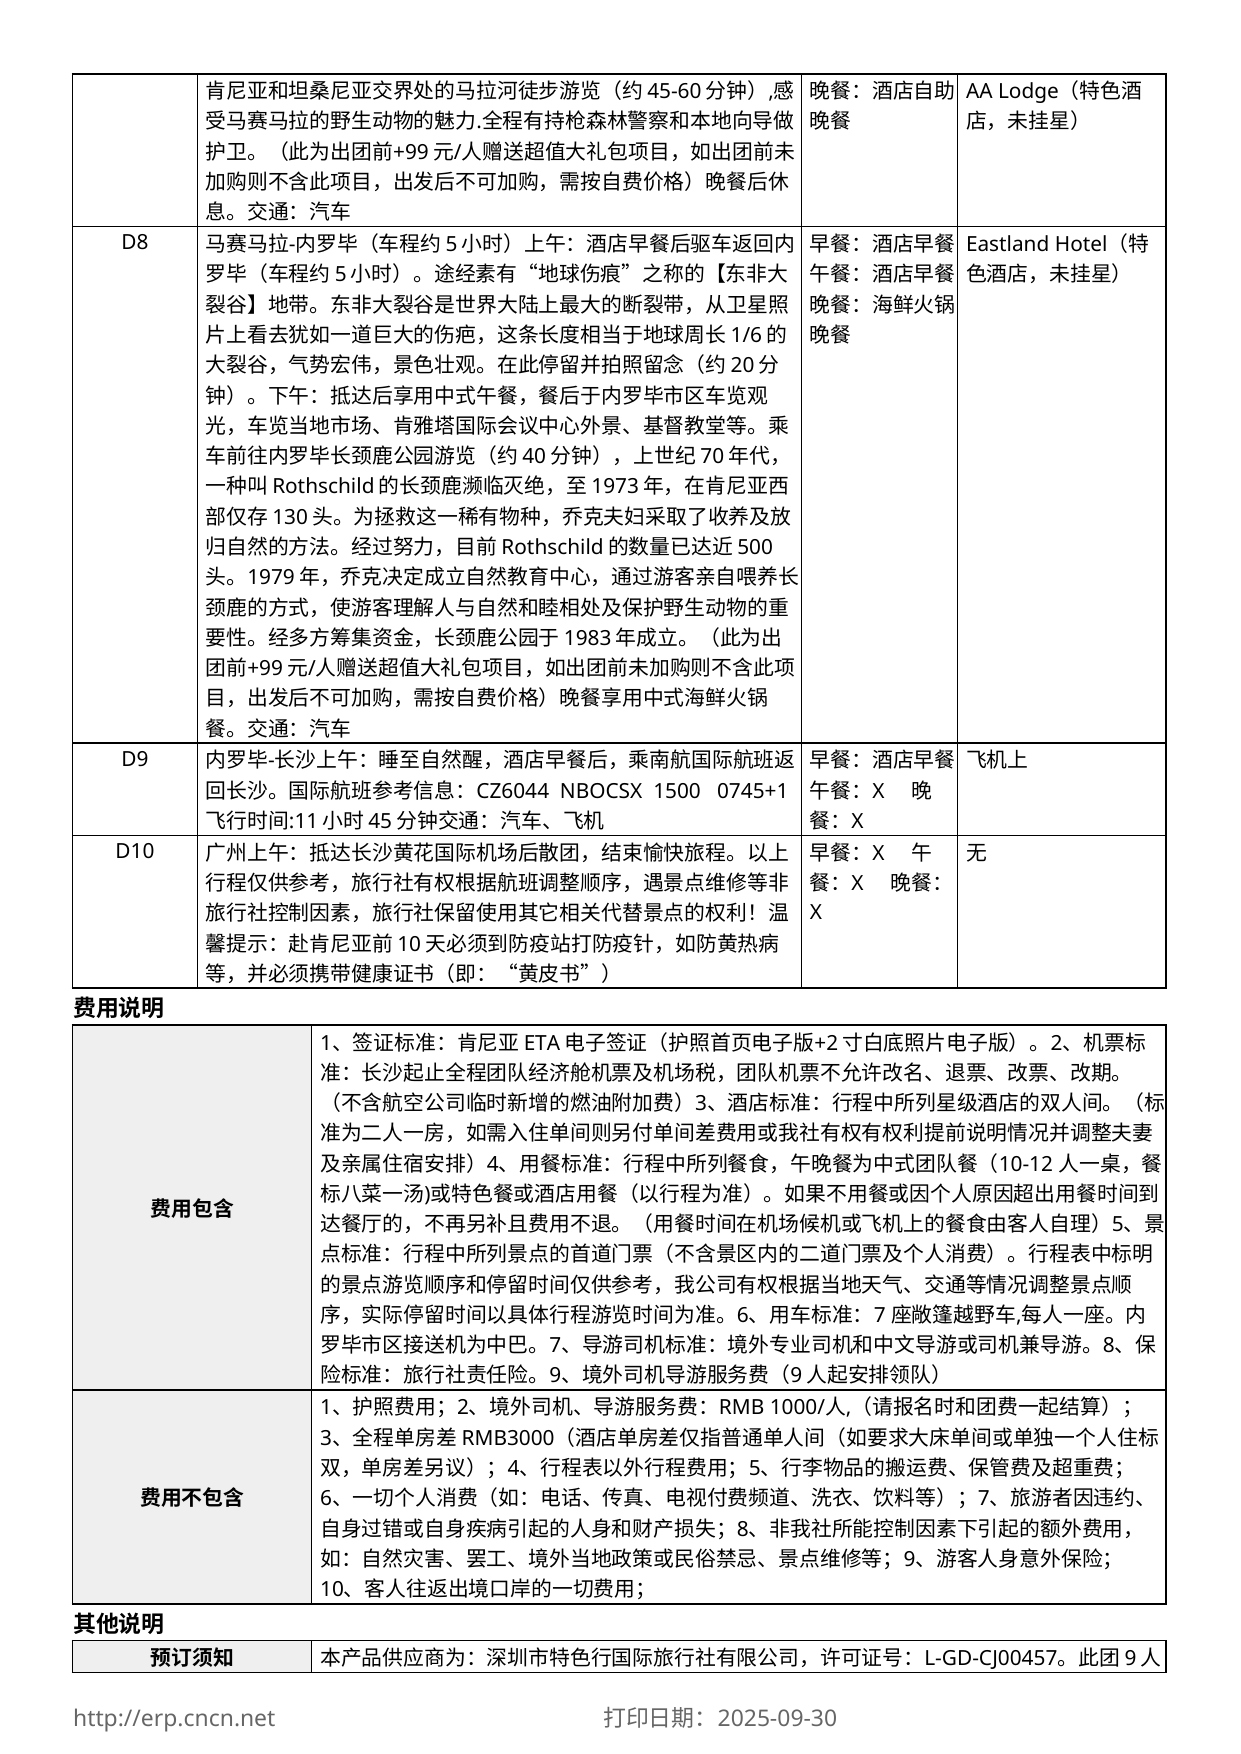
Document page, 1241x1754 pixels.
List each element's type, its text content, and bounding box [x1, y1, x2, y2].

table_cell 早餐：酒店早餐 午餐：酒店早餐 晚餐：海鲜火锅晚餐 [802, 227, 957, 742]
table_cell D8 [73, 227, 197, 742]
table_cell 1、护照费用； [312, 1391, 1165, 1603]
table_cell 无 [958, 836, 1165, 987]
table_header 预订须知 [73, 1641, 311, 1672]
table_cell D10 [73, 836, 197, 987]
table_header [312, 1641, 1165, 1672]
table_cell D7 [73, 75, 197, 226]
table_cell 早餐：酒店早餐 午餐：X 晚餐：X [802, 744, 957, 834]
text 其他说明 [73, 1605, 1167, 1639]
table_cell 内罗毕-长沙 [198, 744, 801, 834]
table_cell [802, 75, 957, 226]
table_cell 马赛马拉-内罗毕（车程约5小时） [198, 227, 801, 742]
table_cell 马赛马拉（马拉河） [198, 75, 801, 226]
table_cell 广州 [198, 836, 801, 987]
table_cell 早餐：X 午餐：X 晚餐：X [802, 836, 957, 987]
table_cell 费用不包含 [73, 1391, 311, 1603]
text 费用说明 [73, 990, 1167, 1023]
table_header 费用包含 [73, 1026, 311, 1389]
table_header 1、签证标准：肯尼亚ETA电子签证（护照首页电子版+2寸白底照片电子版）。 [312, 1026, 1165, 1389]
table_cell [958, 75, 1165, 226]
table_cell D9 [73, 744, 197, 834]
table_cell Eastland Hotel（特色酒店，未挂星） [958, 227, 1165, 742]
table_cell 飞机上 [958, 744, 1165, 834]
